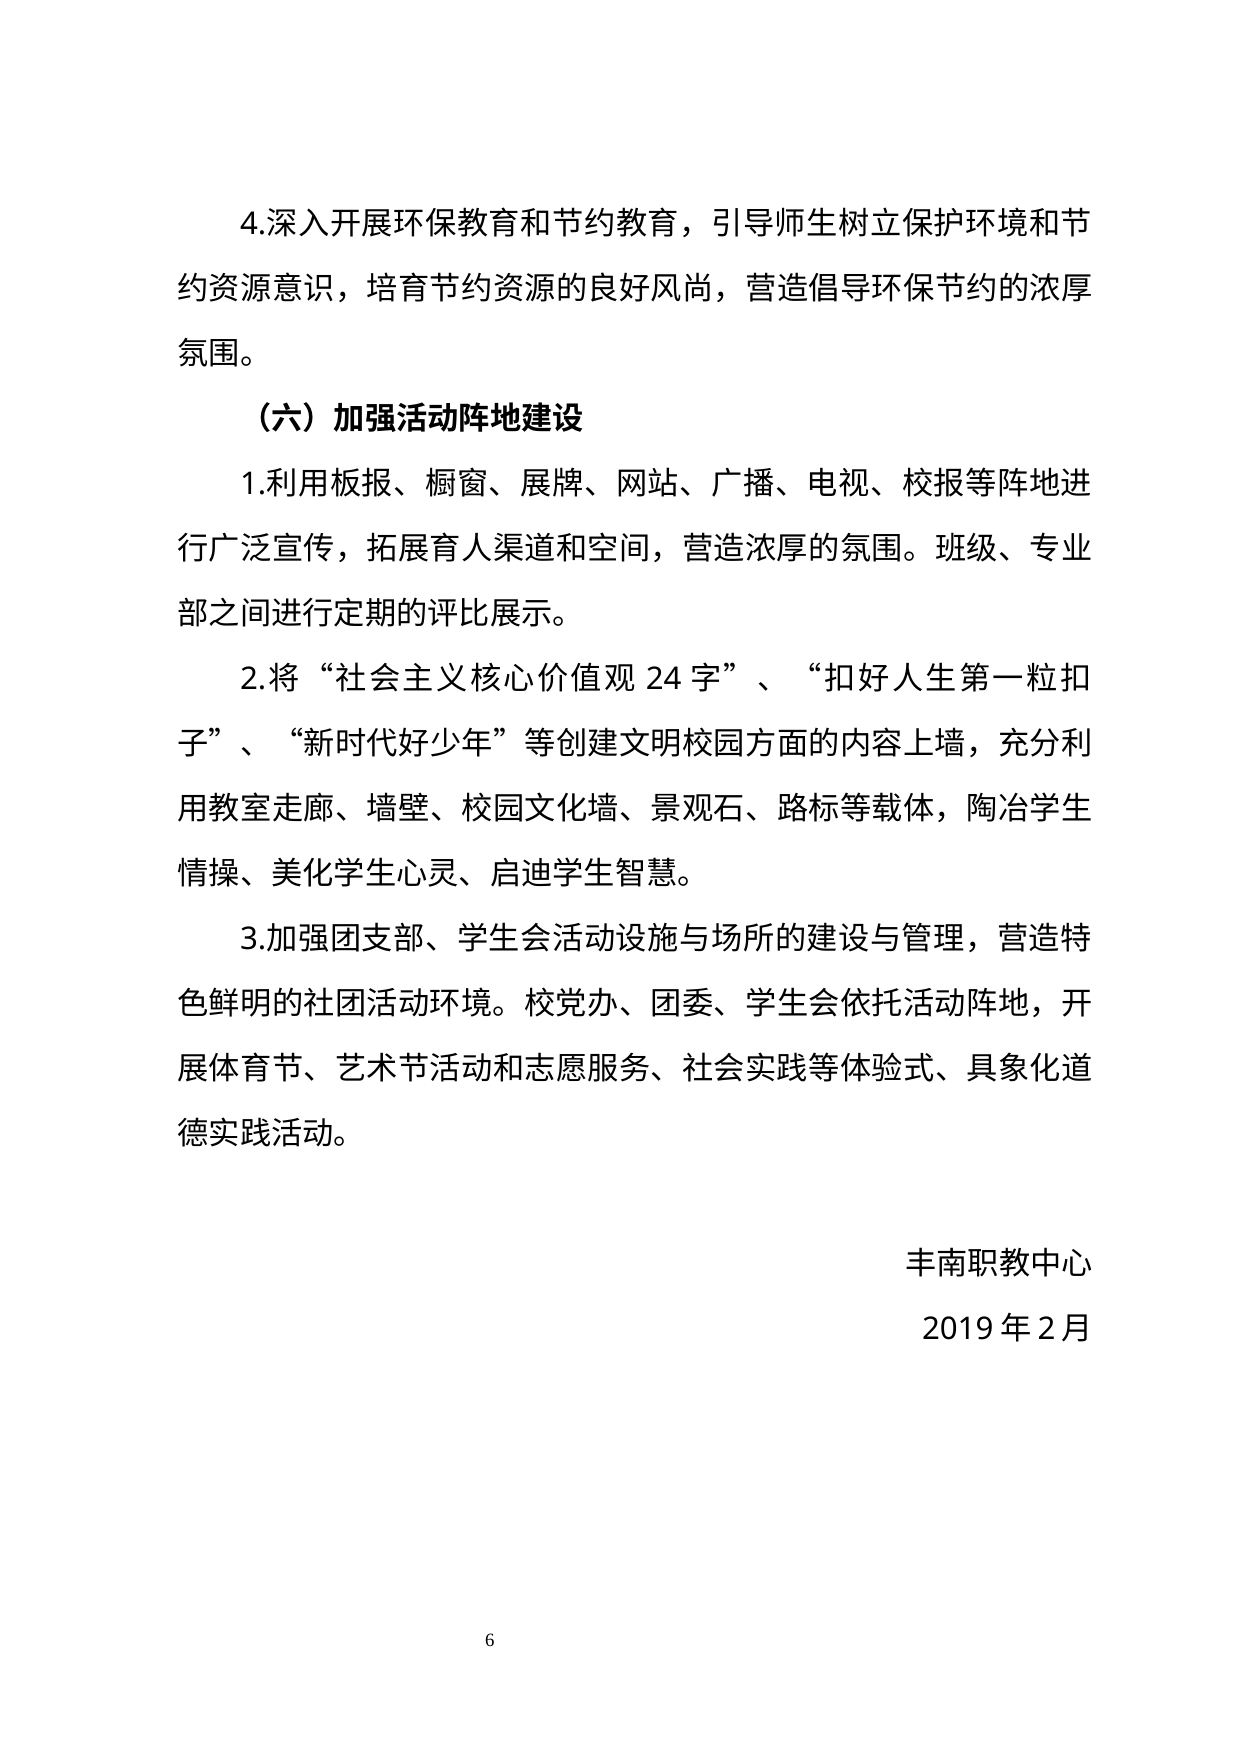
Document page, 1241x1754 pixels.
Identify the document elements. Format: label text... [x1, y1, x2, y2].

text 1.利用板报、橱窗、展牌、网站、广播、电视、校报等阵地进行广泛宣传，拓展育人渠道和空间，营造浓厚的氛围。班级、专业部之间进行定期的评比展示。 [177, 448, 1092, 643]
text 3.加强团支部、学生会活动设施与场所的建设与管理，营造特色鲜明的社团活动环境。校党办、团委、学生会依托活动阵地，开展体育节、艺术节活动和志愿服务、社会实践等体验式、具象化道德实践活动。 [177, 903, 1092, 1163]
text 2019年2月 [177, 1293, 1092, 1358]
text 丰南职教中心 [177, 1228, 1092, 1293]
text （六）加强活动阵地建设 [177, 383, 1092, 448]
text 4.深入开展环保教育和节约教育，引导师生树立保护环境和节约资源意识，培育节约资源的良好风尚，营造倡导环保节约的浓厚氛围。 [177, 188, 1092, 383]
text 2.将“社会主义核心价值观24字”、“扣好人生第一粒扣子”、“新时代好少年”等创建文明校园方面的内容上墙，充分利用教室走廊、墙壁、校园文化墙、景观石、路标等载体，陶冶学生情操、美化学生心灵、启迪学生智慧。 [177, 643, 1092, 903]
